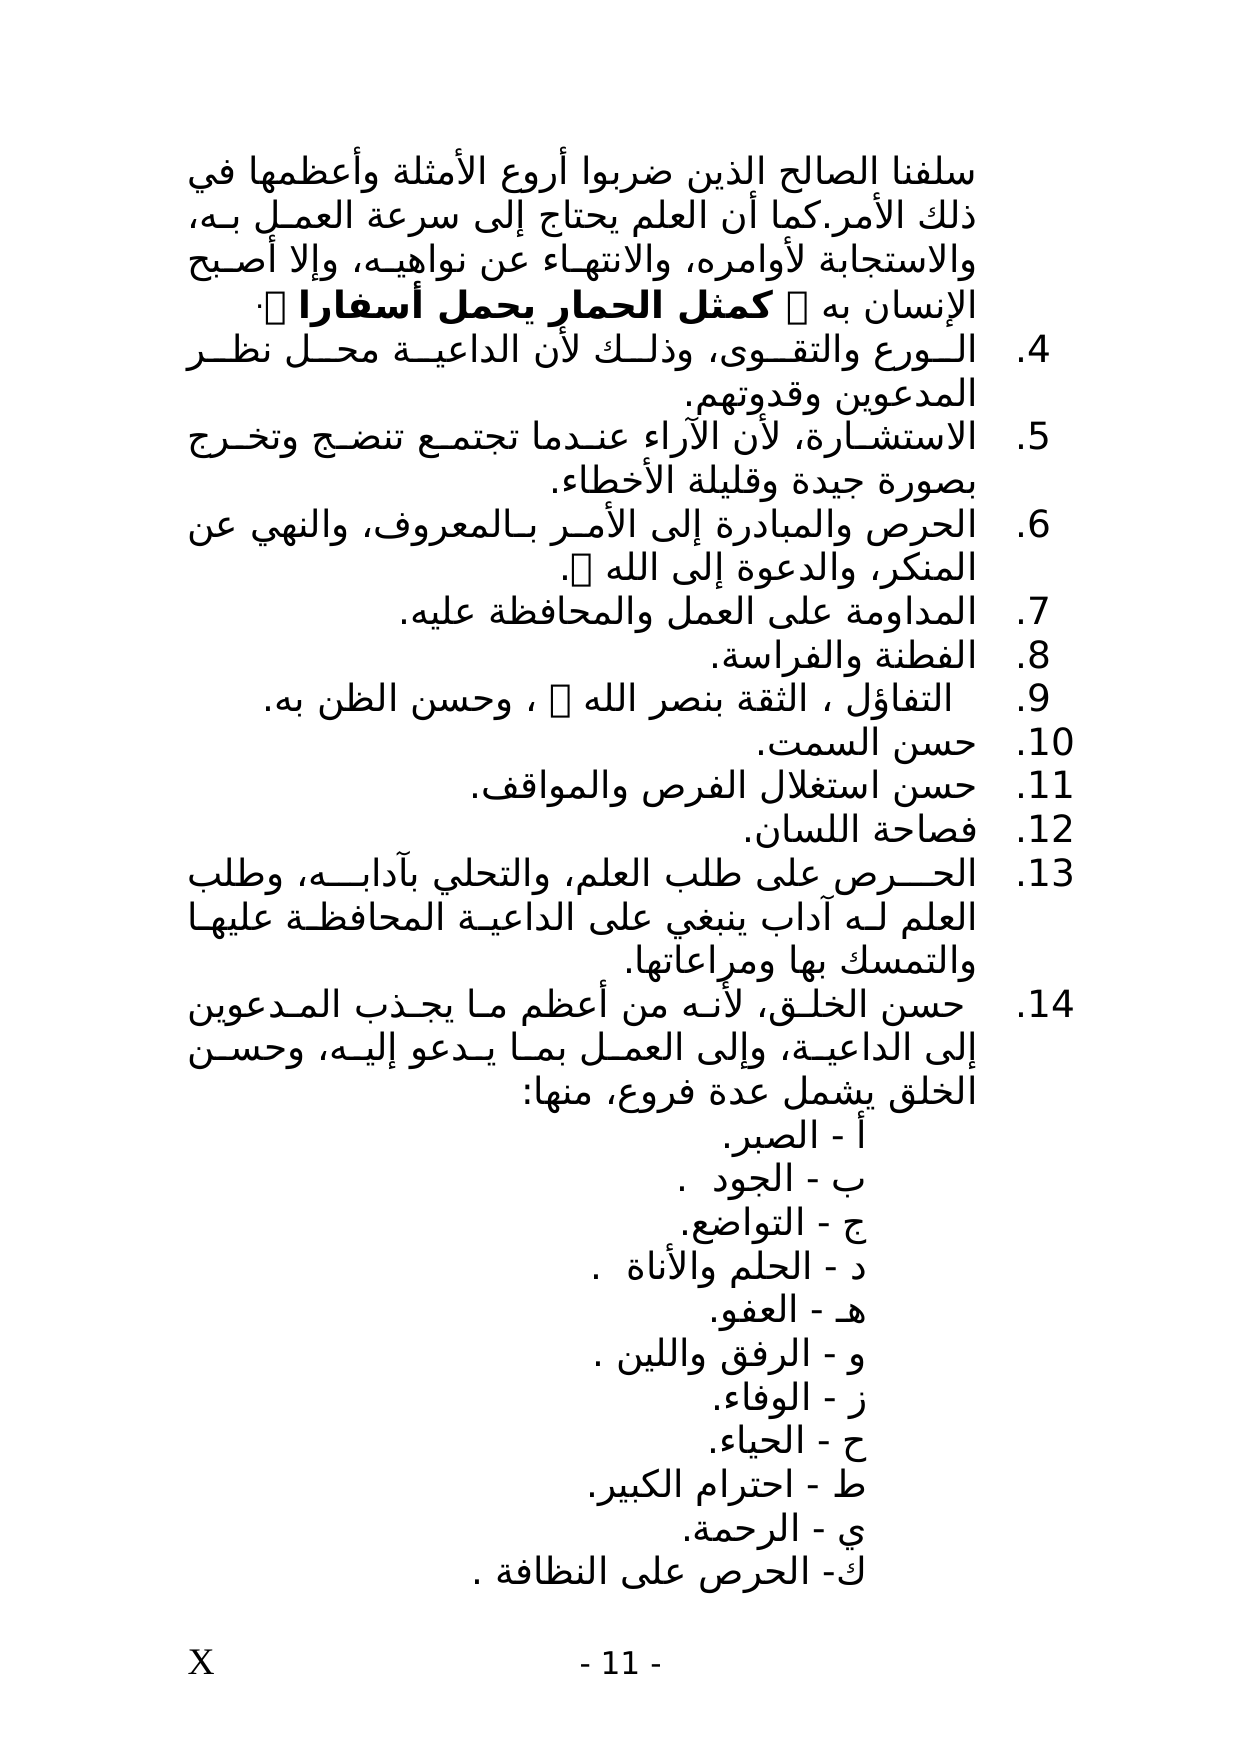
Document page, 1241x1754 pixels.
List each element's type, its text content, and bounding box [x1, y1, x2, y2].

list حسن السمت. [187, 721, 1016, 764]
list ك- الحرص على النظافة . [187, 1550, 867, 1593]
list فصاحة اللسان. [187, 808, 1016, 851]
list ج - التواضع. [187, 1201, 867, 1244]
list ح - الحياء. [187, 1419, 867, 1462]
list الحرص على طلب العلم، والتحلي بآدابه، وطلب العلم له آداب ينبغي على الداعية المحافظة عليها والتمسك بها ومراعاتها. [187, 851, 1016, 982]
list ب - الجود . [187, 1157, 867, 1201]
list حسن استغلال الفرص والمواقف. [187, 764, 1016, 808]
list هـ - العفو. [187, 1288, 867, 1332]
list الاستشارة، لأن الآراء عندما تجتمع تنضج وتخرج بصورة جيدة وقليلة الأخطاء. [187, 415, 1016, 502]
list المداومة على العمل والمحافظة عليه. [187, 589, 1016, 633]
list ز - الوفاء. [187, 1375, 867, 1419]
list الفطنة والفراسة. [187, 633, 1016, 677]
list ي - الرحمة. [187, 1506, 867, 1550]
list حسن الخلق، لأنه من أعظم ما يجذب المدعوين إلى الداعية، وإلى العمل بما يدعو إليه، وحسن الخلق يشمل عدة فروع، منها: [187, 982, 1016, 1113]
list و - الرفق واللين . [187, 1332, 867, 1375]
list التفاؤل ، الثقة بنصر الله ، وحسن الظن به. [187, 677, 1016, 721]
list ط - احترام الكبير. [187, 1462, 867, 1506]
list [187, 150, 1016, 328]
list أ - الصبر. [187, 1113, 867, 1157]
list الورع والتقوى، وذلك لأن الداعية محل نظر المدعوين وقدوتهم. [187, 328, 1016, 415]
list د - الحلم والأناة . [187, 1244, 867, 1288]
list الحرص والمبادرة إلى الأمر بالمعروف، والنهي عن المنكر، والدعوة إلى الله . [187, 502, 1016, 589]
